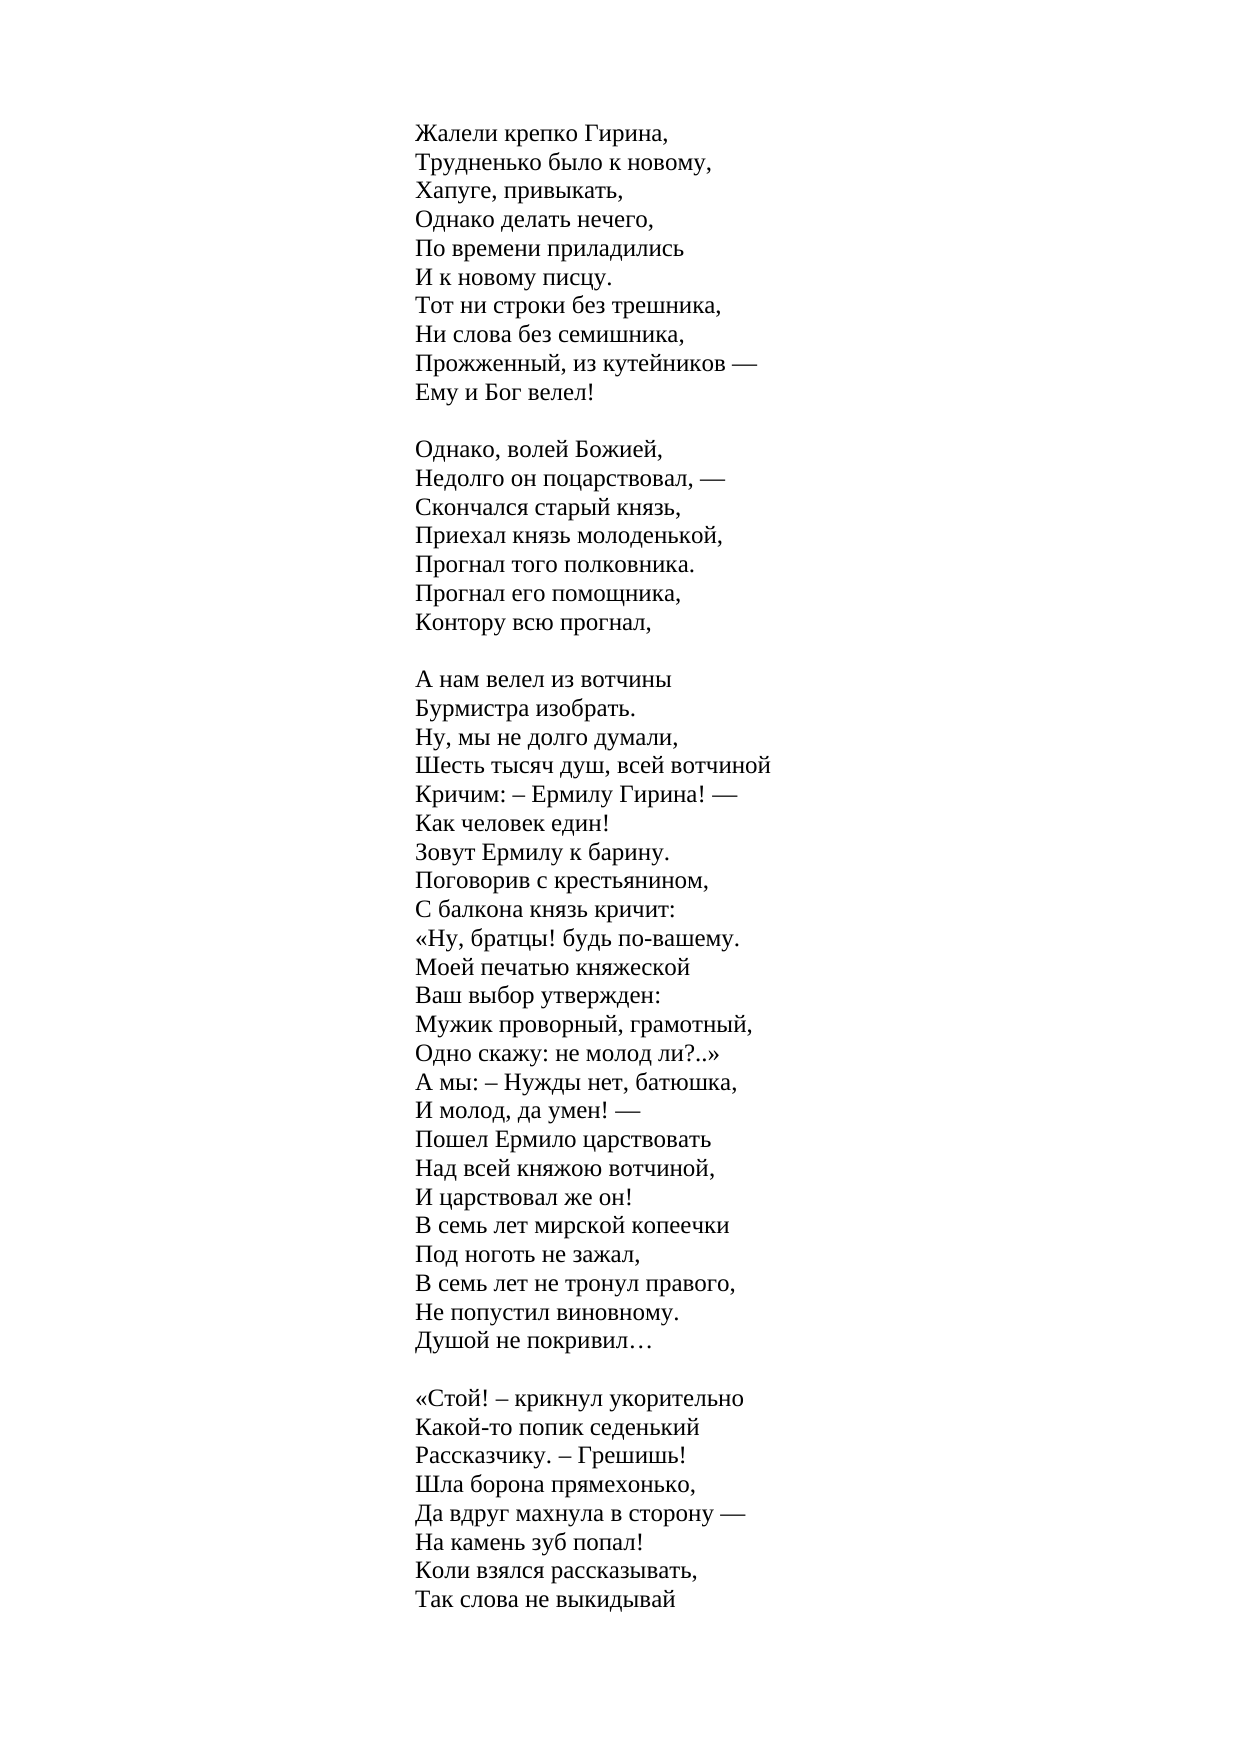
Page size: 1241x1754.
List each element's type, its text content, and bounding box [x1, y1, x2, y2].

text Пошел Ермило царствовать [356, 1124, 1089, 1153]
text Однако делать нечего, [356, 204, 1089, 233]
text Коли взялся рассказывать, [356, 1556, 1089, 1584]
text А мы: – Нужды нет, батюшка, [356, 1067, 1089, 1096]
text Ни слова без семишника, [356, 319, 1089, 348]
text Моей печатью княжеской [356, 952, 1089, 981]
text Ваш выбор утвержден: [356, 981, 1089, 1009]
text Прогнал того полковника. [356, 549, 1089, 578]
text Бурмистра изобрать. [356, 693, 1089, 722]
text В семь лет не тронул правого, [356, 1268, 1089, 1297]
text Так слова не выкидывай [356, 1584, 1089, 1613]
text Рассказчику. – Грешишь! [356, 1441, 1089, 1469]
text «Стой! – крикнул укорительно [356, 1383, 1089, 1412]
text Одно скажу: не молод ли?..» [356, 1038, 1089, 1067]
text Хапуге, привыкать, [356, 176, 1089, 204]
text А нам велел из вотчины [356, 664, 1089, 693]
text Трудненько было к новому, [356, 147, 1089, 176]
text Ему и Бог велел! [356, 377, 1089, 406]
text И к новому писцу. [356, 262, 1089, 291]
text Прожженный, из кутейников — [356, 348, 1089, 377]
text Под ноготь не зажал, [356, 1239, 1089, 1268]
text Зовут Ермилу к барину. [356, 837, 1089, 866]
text Кричим: – Ермилу Гирина! — [356, 779, 1089, 808]
text Прогнал его помощника, [356, 578, 1089, 607]
text «Ну, братцы! будь по-вашему. [356, 923, 1089, 952]
text Ну, мы не долго думали, [356, 722, 1089, 751]
text Жалели крепко Гирина, [356, 118, 1089, 147]
text Да вдруг махнула в сторону — [356, 1498, 1089, 1527]
text Мужик проворный, грамотный, [356, 1009, 1089, 1038]
text С балкона князь кричит: [356, 894, 1089, 923]
text Контору всю прогнал, [356, 607, 1089, 636]
text Какой-то попик седенький [356, 1412, 1089, 1441]
text И царствовал же он! [356, 1182, 1089, 1211]
text Недолго он поцарствовал, — [356, 463, 1089, 492]
text В семь лет мирской копеечки [356, 1211, 1089, 1239]
text Над всей княжою вотчиной, [356, 1153, 1089, 1182]
text Душой не покривил… [356, 1326, 1089, 1354]
text Как человек един! [356, 808, 1089, 837]
text Поговорив с крестьянином, [356, 866, 1089, 894]
text Приехал князь молоденькой, [356, 521, 1089, 549]
text Шла борона прямехонько, [356, 1469, 1089, 1498]
text По времени приладились [356, 233, 1089, 262]
text Скончался старый князь, [356, 492, 1089, 521]
text На камень зуб попал! [356, 1527, 1089, 1556]
text Шесть тысяч душ, всей вотчиной [356, 751, 1089, 779]
text Однако, волей Божией, [356, 434, 1089, 463]
text Не попустил виновному. [356, 1297, 1089, 1326]
text Тот ни строки без трешника, [356, 291, 1089, 319]
text И молод, да умен! — [356, 1096, 1089, 1124]
